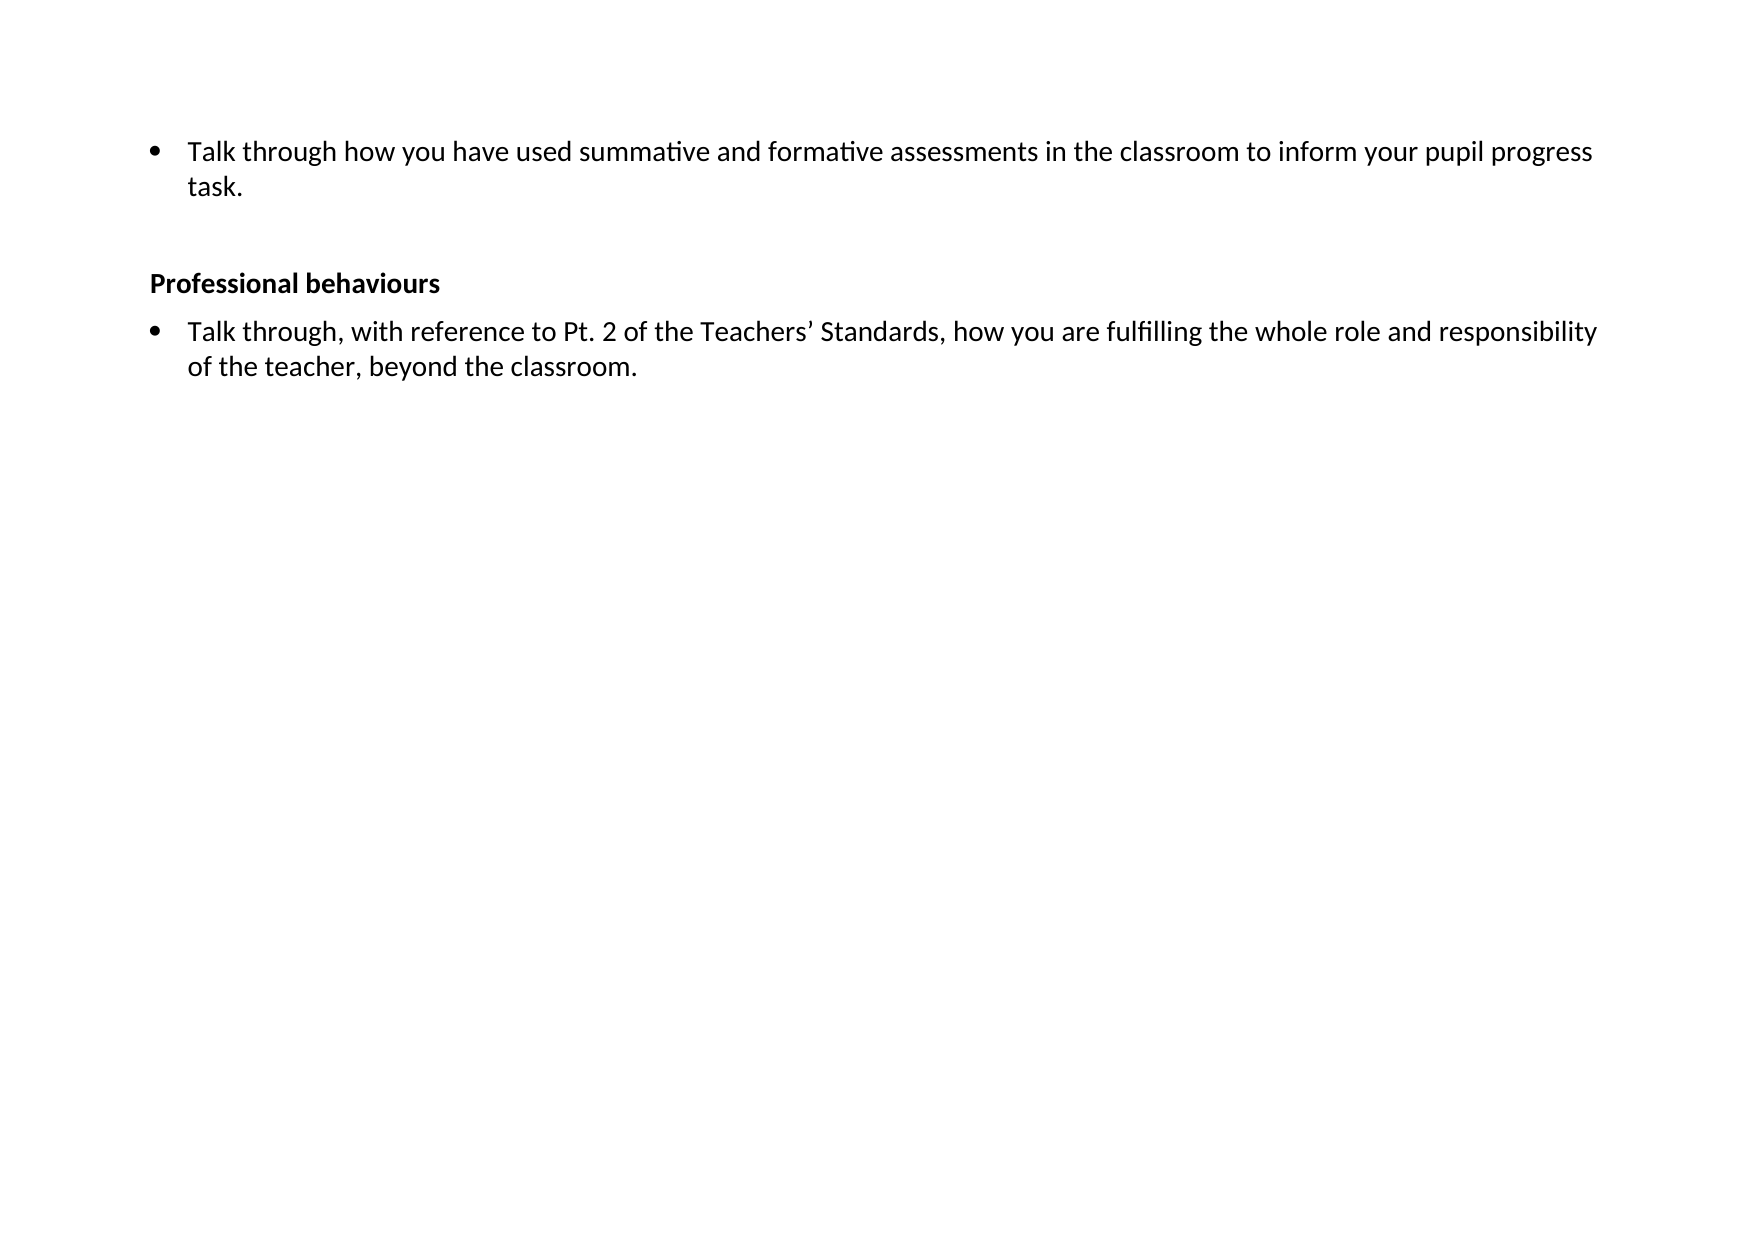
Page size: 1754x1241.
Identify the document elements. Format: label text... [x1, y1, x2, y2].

list Talk through, with reference to Pt. 2 of the Teachers’ Standards, how you are fulfilling the whole role and responsibility of the teacher, beyond the classroom. [150, 313, 1604, 384]
text Professional behaviours [150, 265, 1604, 300]
list Talk through how you have used summative and formative assessments in the classroom to inform your pupil progress task. [150, 133, 1604, 204]
